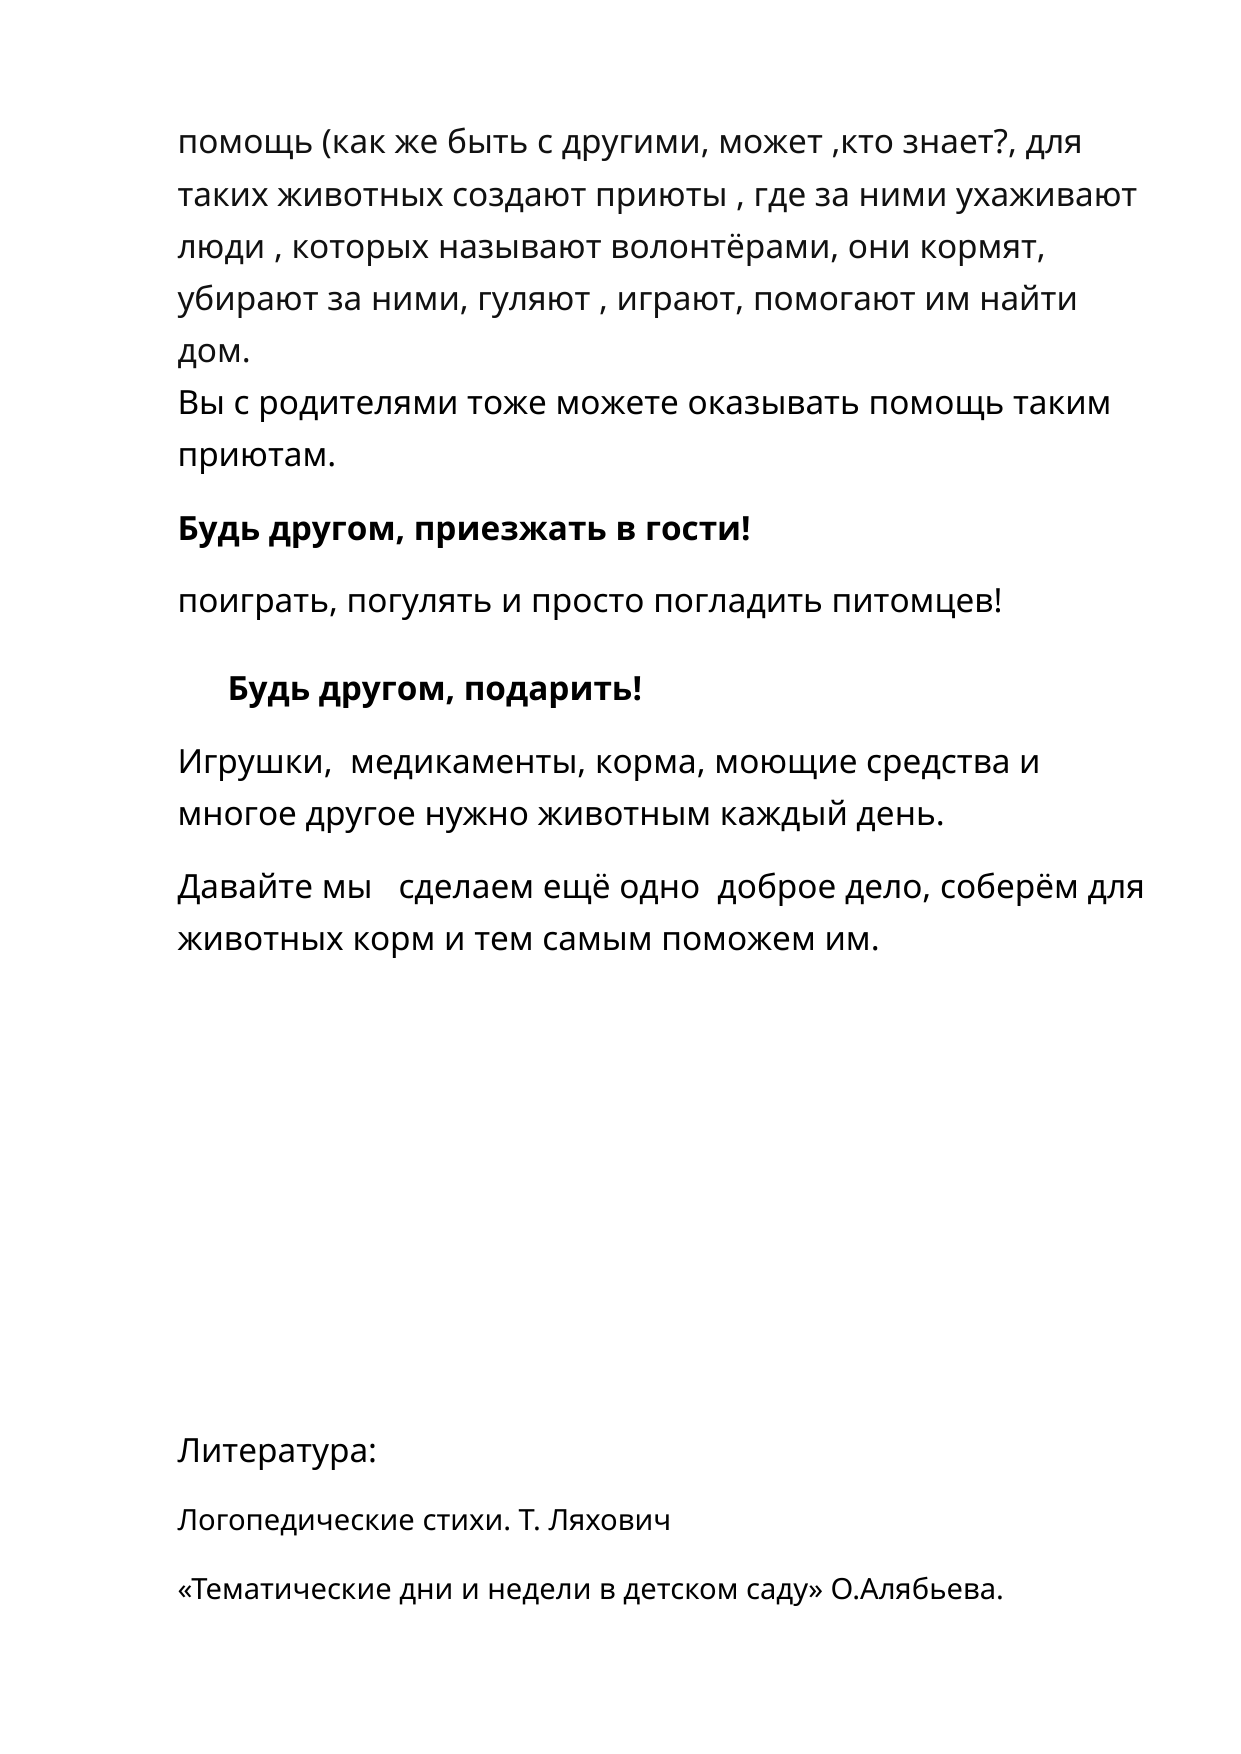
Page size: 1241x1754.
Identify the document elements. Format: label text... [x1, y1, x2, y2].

text «Тематические дни и недели в детском саду» О.Алябьева. [177, 1568, 1152, 1608]
text Логопедические стихи. Т. Ляхович [177, 1499, 1152, 1539]
text Вы с родителями тоже можете оказывать помощь таким приютам. [177, 379, 1152, 477]
text Игрушки, медикаменты, корма, моющие средства и многое другое нужно животным каждый день. [177, 738, 1152, 835]
text поиграть, погулять и просто погладить питомцев! [177, 577, 1152, 623]
text Будь другом, приезжать в гости! [177, 504, 1152, 550]
text Литература: [177, 1426, 1152, 1472]
text Будь другом, подарить! [177, 650, 1152, 710]
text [177, 118, 1152, 372]
text Давайте мы сделаем ещё одно доброе дело, соберём для животных корм и тем самым поможем им. [177, 863, 1152, 961]
